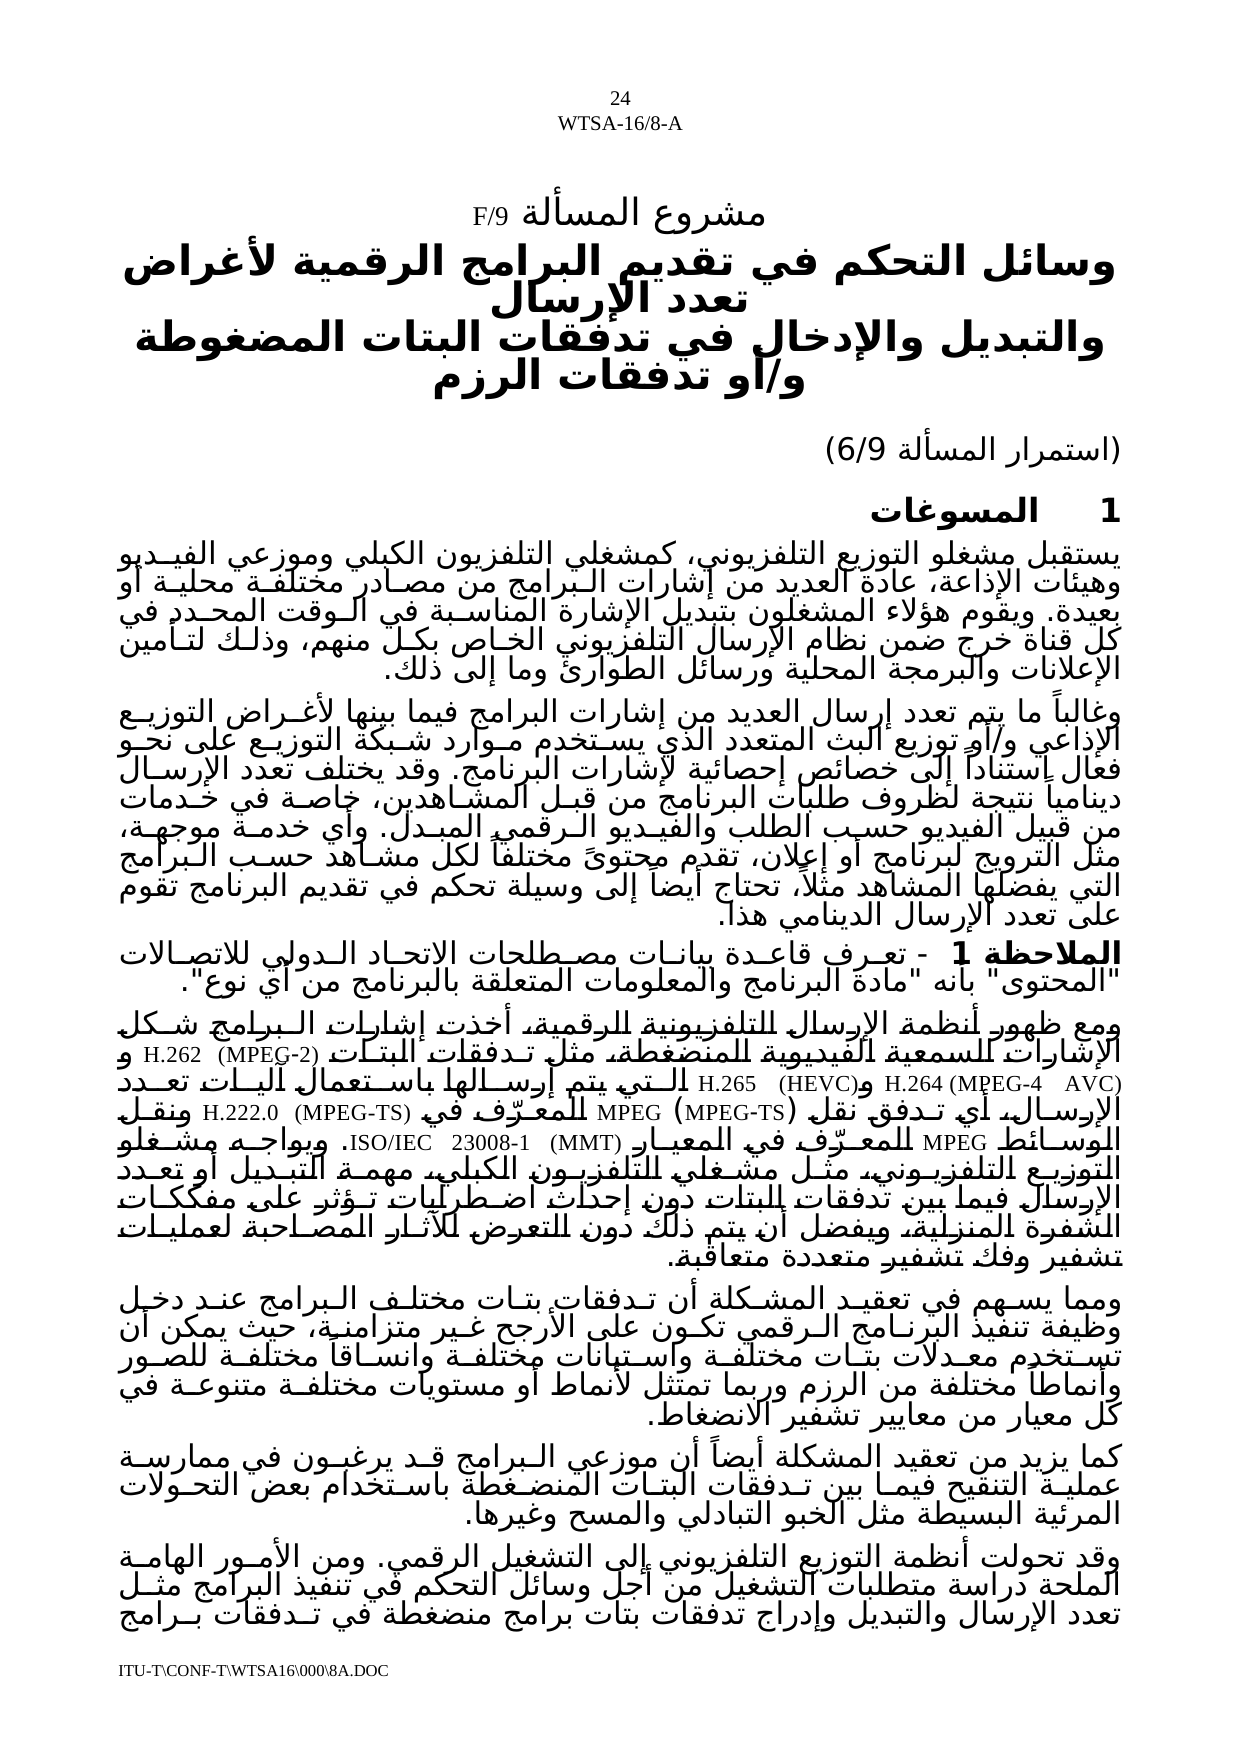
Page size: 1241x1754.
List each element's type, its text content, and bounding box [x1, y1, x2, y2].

subtitle 1 المسوغات [952, 497, 1122, 528]
subtitle 1 المسوغات [118, 497, 1019, 528]
title وسائل التحكم في تقديم البرامج الرقمية لأغراض تعدد الإرسال والتبديل والإدخال في تدفقات البتات المضغوطة و/أو تدفقات الرزم [118, 244, 1122, 400]
text ومع ظهور أنظمة الإرسال التلفزيونية الرقمية، أخذت إشارات البرامج شكل الإشارات السمعية الفيديوية المنضغطة، مثل تدفقات البتات H.262 (MPEG2) وH.264 (MPEG-4 AVC) وH.265 (HEVC) التي يتم إرسالها باستعمال آليات تعدد الإرسال، أي تدفق نقل (MPEGTS) MPEG المعرّف في H.222.0 (MPEG-TS) ونقل الوسائط MPEG المعرّف في المعيار ISO/IEC 23008-1 (MMT). ويواجه مشغلو التوزيع التلفزيوني، مثل مشغلي التلفزيون الكبلي، مهمة التبديل أو تعدد الإرسال فيما بين تدفقات البتات دون إحداث اضطرابات تؤثر على مفككات الشفرة المن‍زلية، ويفضل أن يتم ذلك دون التعرض للآثار المصاحبة لعمليات تشفير وفك تشفير متعددة متعاقبة. [118, 1012, 1122, 1274]
text يستقبل مشغلو التوزيع التلفزيوني، كمشغلي التلفزيون الكبلي وموزعي الفيديو وهيئات الإذاعة، عادة العديد من إشارات البرامج من مصادر مختلفة محلية أو بعيدة. ويقوم هؤلاء المشغلون بتبديل الإشارة المناسبة في الوقت المحدد في كل قناة خرج ضمن نظام الإرسال التلفزيوني الخاص بكل منهم، وذلك لتأمين الإعلانات والبرمجة المحلية ورسائل الطوارئ وما إلى ذلك. [118, 541, 1122, 687]
text كما يزيد من تعقيد المشكلة أيضاً أن موزعي البرامج قد يرغبون في ممارسة عملية التنقيح فيما بين تدفقات البتات المنضغطة باستخدام بعض التحولات المرئية البسيطة مثل الخبو التبادلي والمسح وغيرها. [118, 1445, 1122, 1532]
text ومما يسهم في تعقيد المشكلة أن تدفقات بتات مختلف البرامج عند دخل وظيفة تنفيذ البرنامج الرقمي تكون على الأرجح غير متزامنة، حيث يمكن أن تستخدم معدلات بتات مختلفة واستبانات مختلفة وانساقاً مختلفة للصور وأنماطاً مختلفة من الرزم وربما تمتثل لأنماط أو مستويات مختلفة متنوعة في كل معيار من معايير تشفير الانضغاط. [118, 1286, 1122, 1432]
text وغالباً ما يتم تعدد إرسال العديد من إشارات البرامج فيما بينها لأغراض التوزيع الإذاعي و/أو توزيع البث المتعدد الذي يستخدم موارد شبكة التوزيع على نحو فعال استناداً إلى خصائص إحصائية لإشارات البرنامج. وقد يختلف تعدد الإرسال دينامياً نتيجة لظروف طلبات البرنامج من قبل المشاهدين، خاصة في خدمات من قبيل الفيديو حسب الطلب والفيديو الرقمي المبدل. وأي خدمة موجهة، مثل الترويج لبرنامج أو إعلان، تقدم محتوىً مختلفاً لكل مشاهد حسب البرامج التي يفضلها المشاهد مثلاً، تحتاج أيضاً إلى وسيلة تحكم في تقديم البرنامج تقوم على تعدد الإرسال الدينامي هذا. [118, 699, 1122, 932]
text (استمرار المسألة 6/9) [118, 437, 1122, 466]
text مشروع المسألة F/9 [118, 197, 1122, 232]
text الملاحظة 1 - تعرف قاعدة بيانات مصطلحات الاتحاد الدولي للاتصالات "المحتوى" بأنه "مادة البرنامج والمعلومات المتعلقة بالبرنامج من أي نوع". [118, 941, 1122, 999]
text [118, 1544, 1122, 1632]
